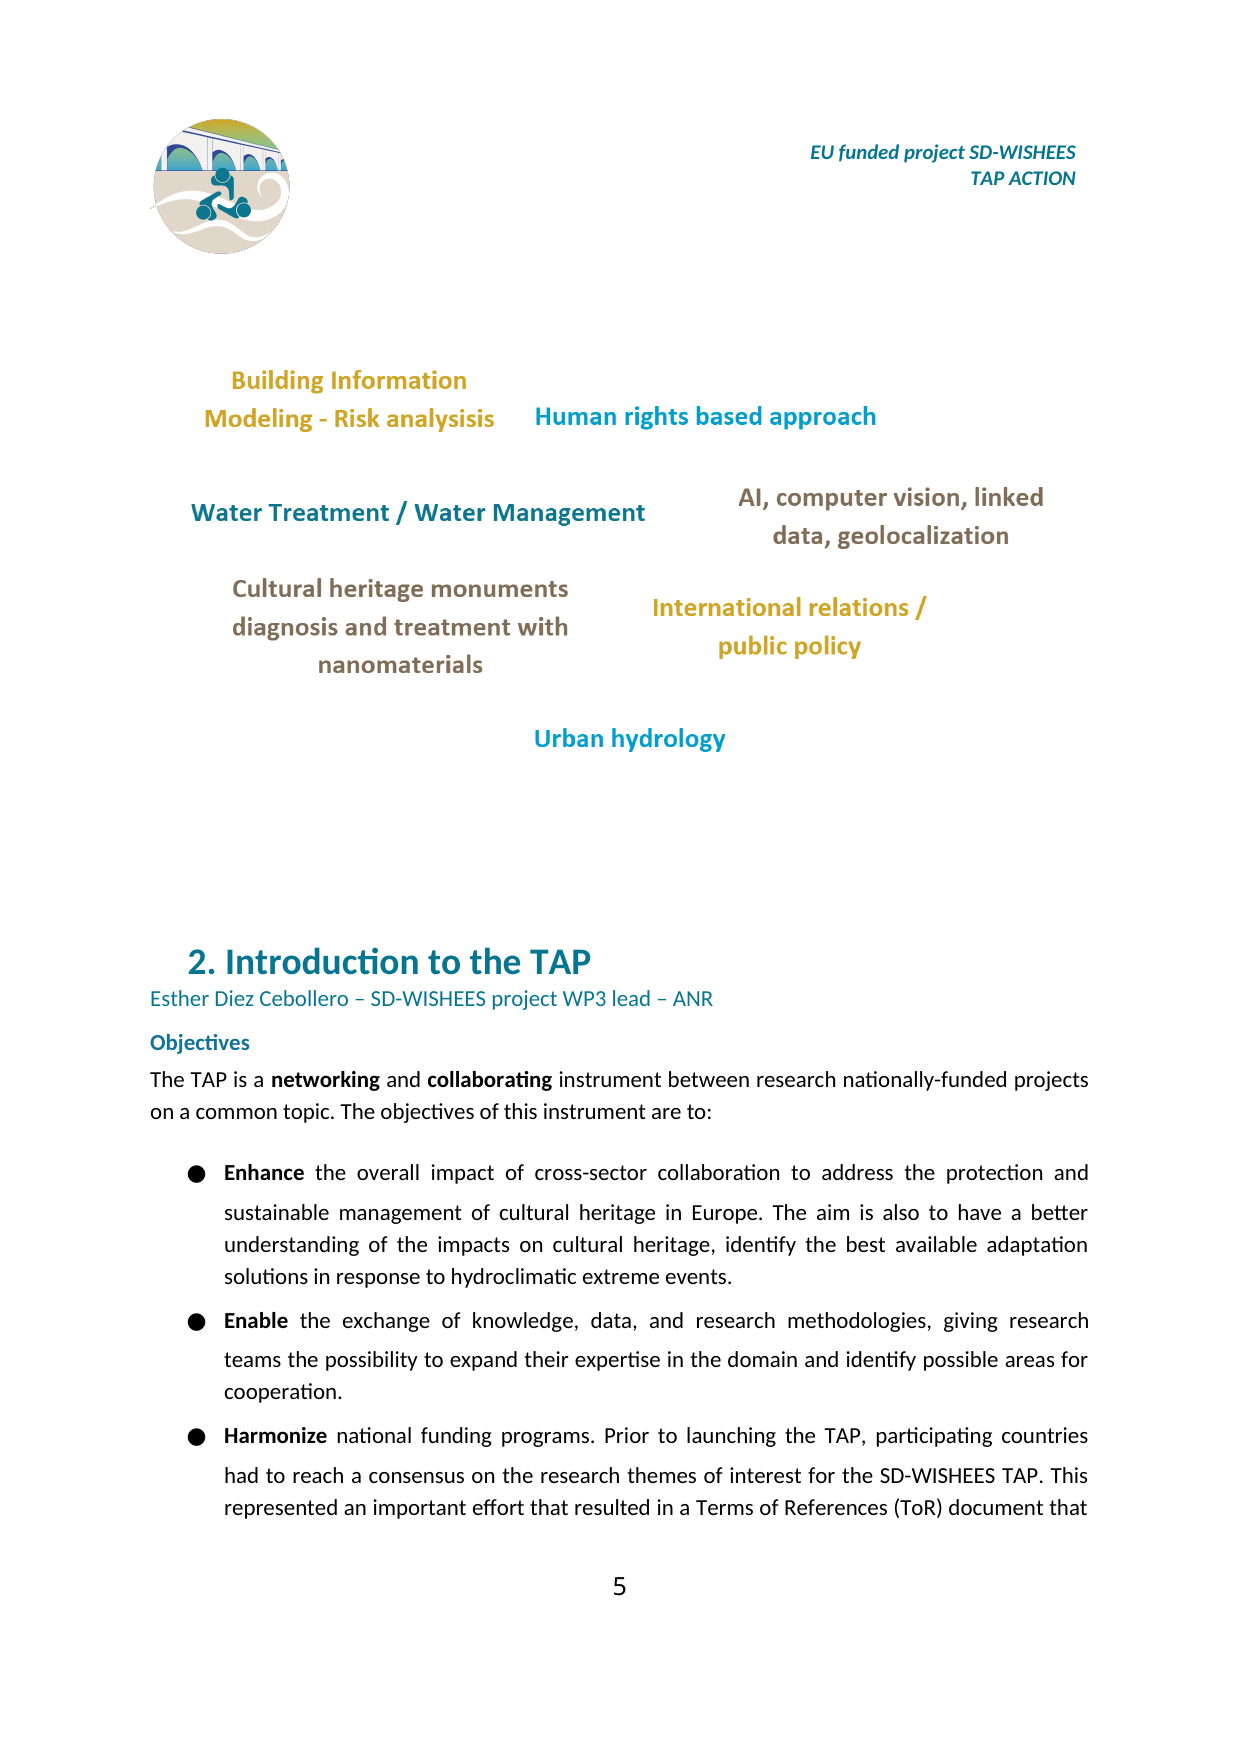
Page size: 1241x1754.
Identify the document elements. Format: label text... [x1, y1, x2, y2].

list Enable the exchange of knowledge, data, and research methodologies, giving research teams the possibility to expand their expertise in the domain and identify possible areas for cooperation. [186, 1294, 1090, 1406]
picture [185, 333, 1056, 779]
text The TAP is a networking and collaborating instrument between research nationally-funded projects on a common topic. The objectives of this instrument are to: [150, 1065, 1090, 1125]
subtitle Introduction to the TAP [187, 938, 1090, 984]
text Esther Diez Cebollero – SD-WISHEES project WP3 lead – ANR [150, 984, 1090, 1012]
picture [150, 114, 293, 258]
subtitle Objectives [150, 1028, 1090, 1056]
list Enhance the overall impact of cross-sector collaboration to address the protection and sustainable management of cultural heritage in Europe. The aim is also to have a better understanding of the impacts on cultural heritage, identify the best available adaptation solutions in response to hydroclimatic extreme events. [186, 1146, 1090, 1290]
